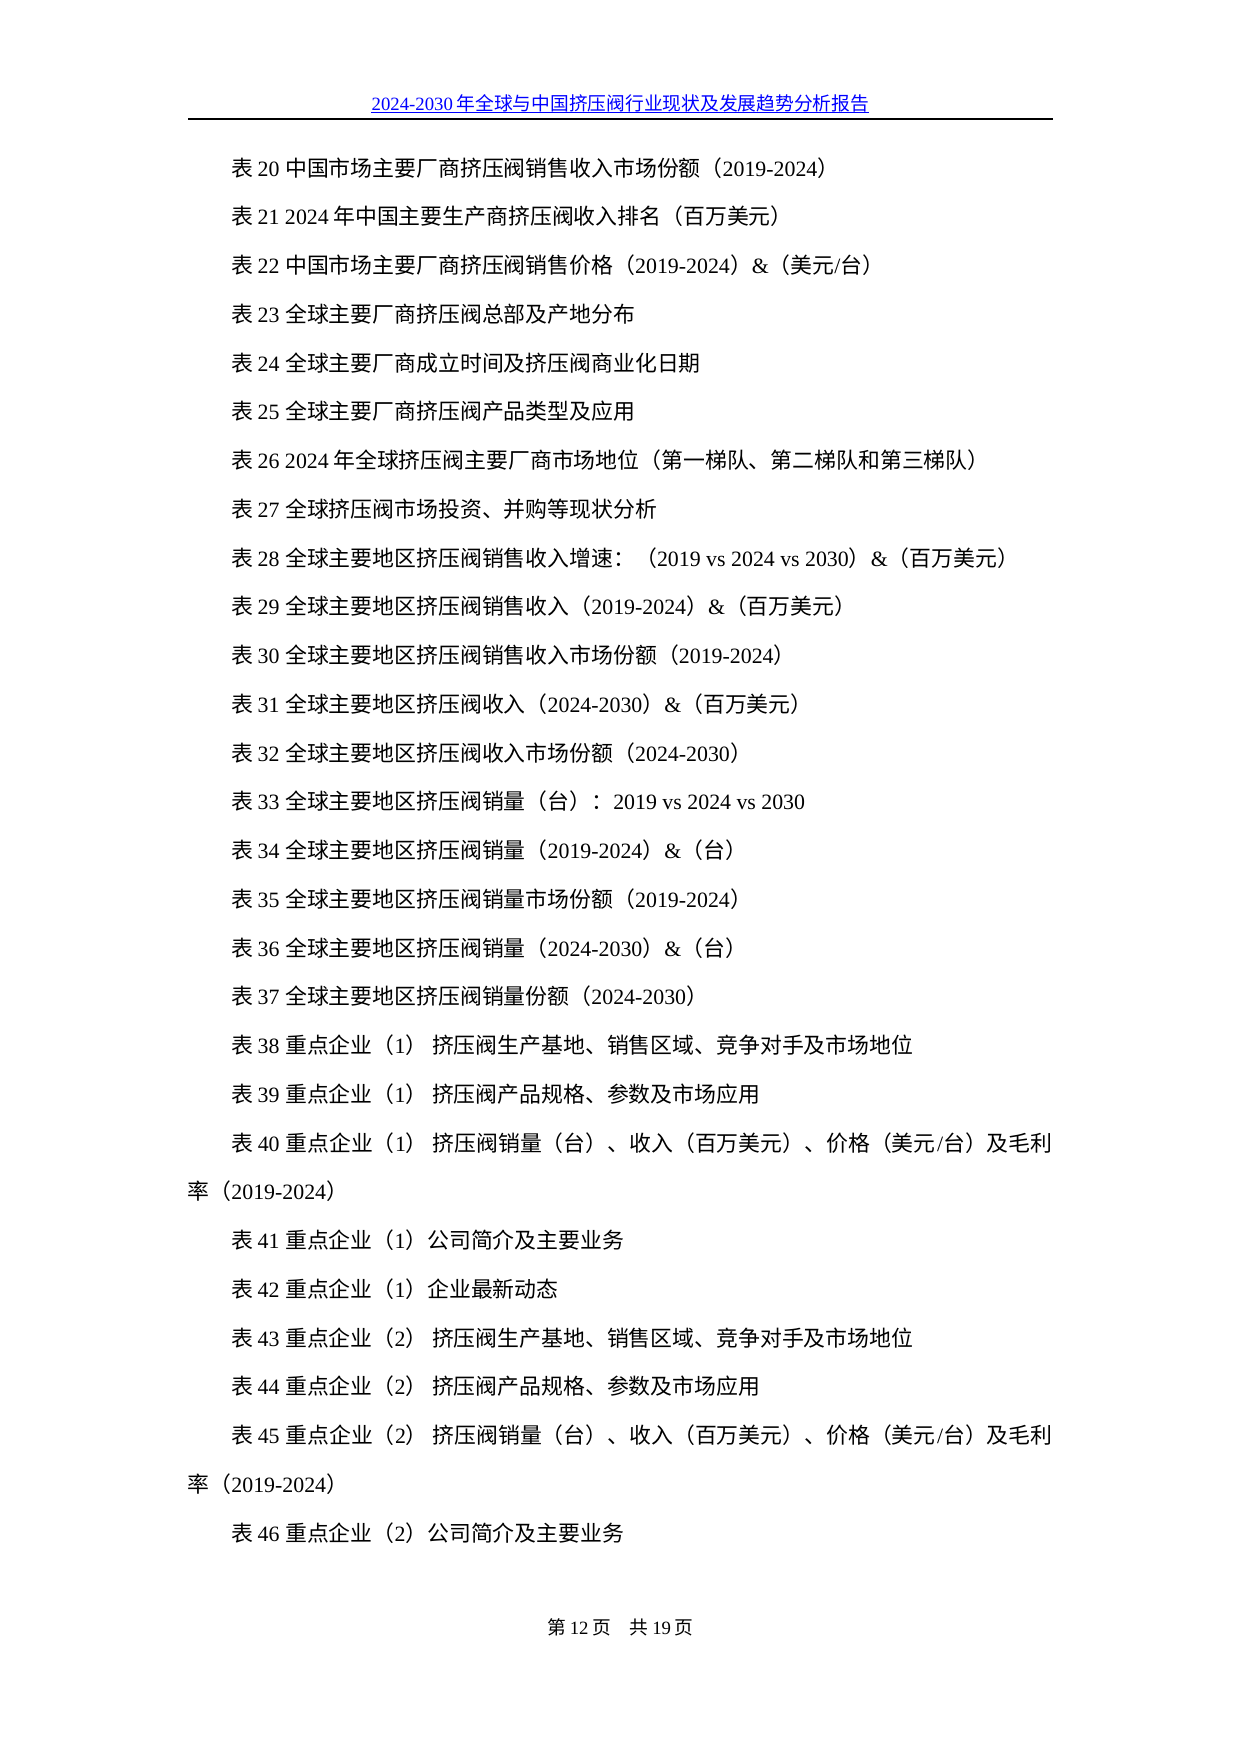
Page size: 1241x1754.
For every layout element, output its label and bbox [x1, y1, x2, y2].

text [187, 150, 1053, 1548]
